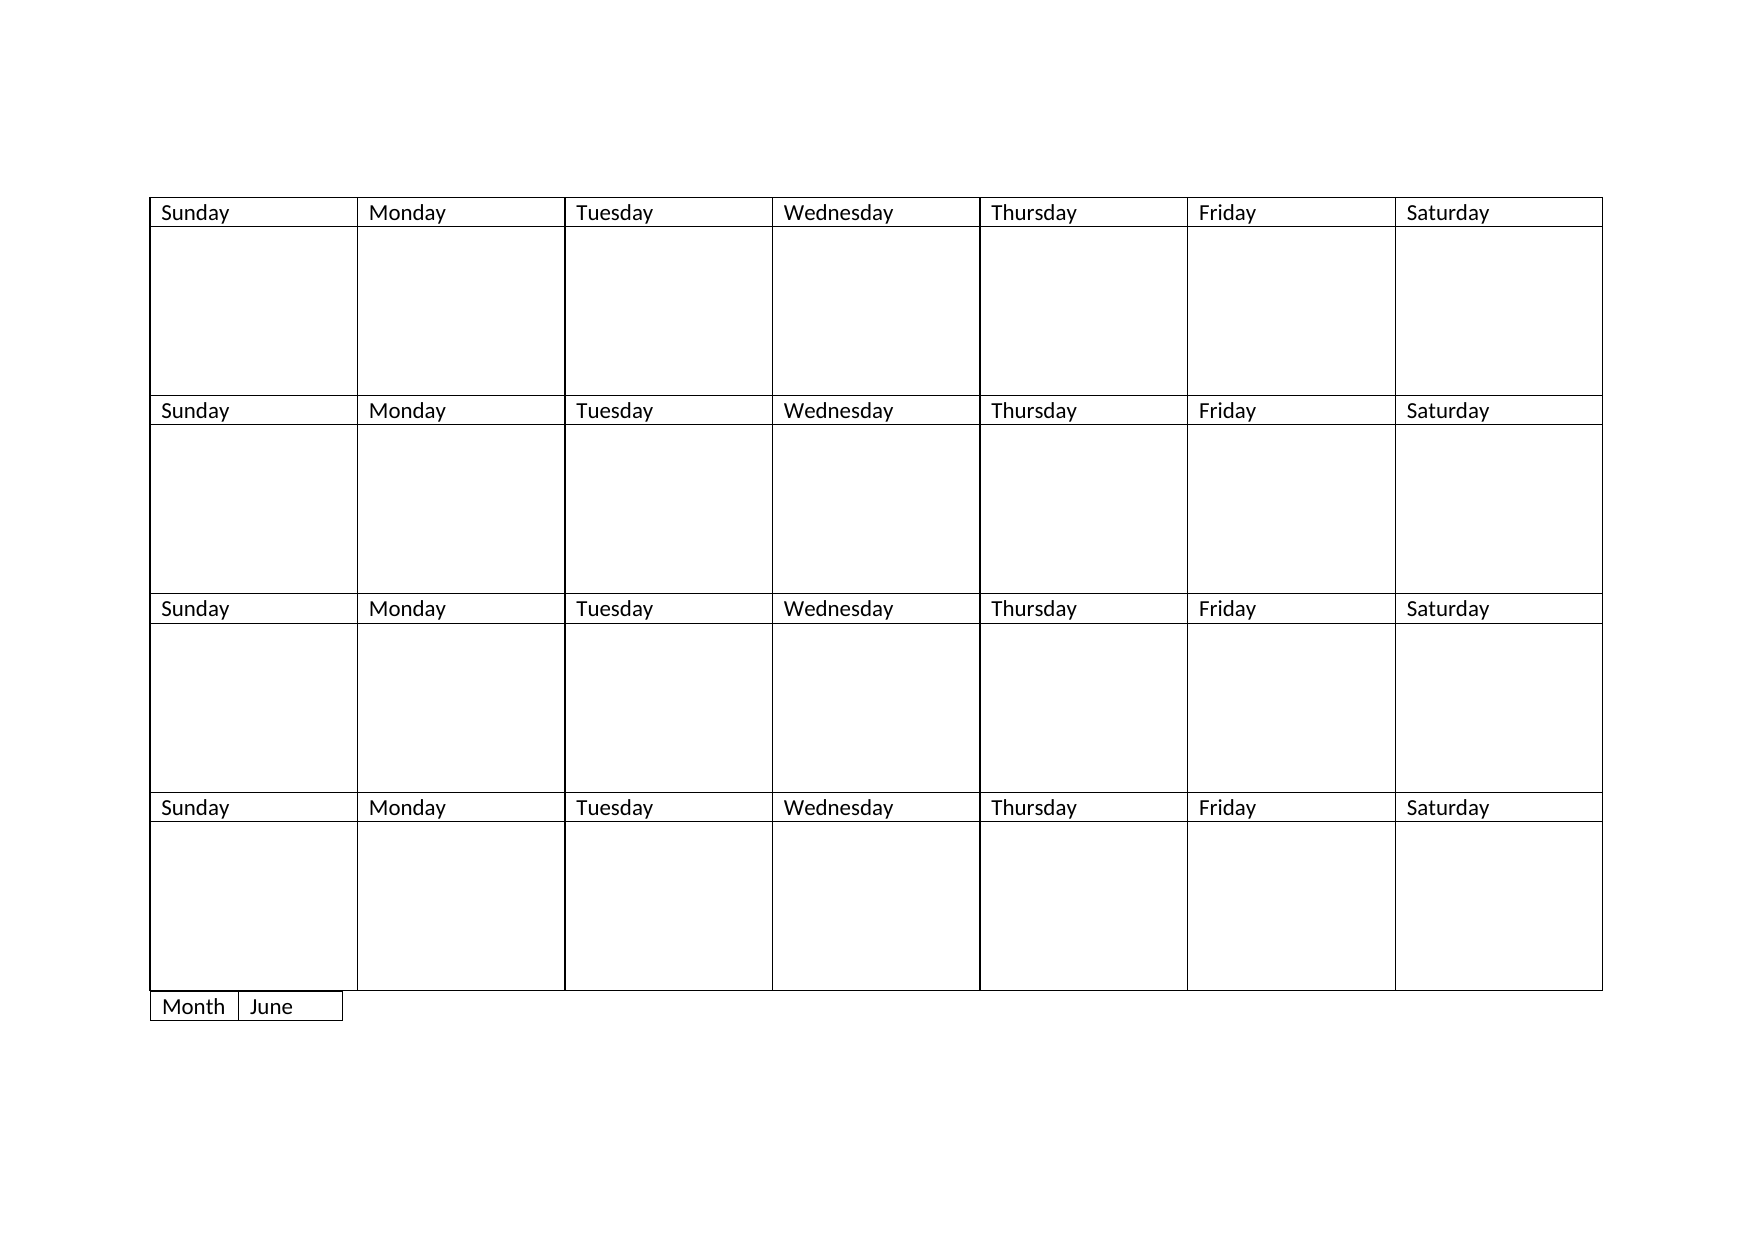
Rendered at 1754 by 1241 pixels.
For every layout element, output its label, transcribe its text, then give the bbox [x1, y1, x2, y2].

table_cell [358, 425, 564, 593]
table_cell Saturday [1396, 793, 1602, 821]
table_cell Sunday [151, 396, 357, 424]
table_header Monday [358, 198, 564, 226]
table_header Friday [1188, 198, 1395, 226]
table_header Wednesday [773, 198, 979, 226]
table_cell [1396, 822, 1602, 990]
table_cell Wednesday [773, 793, 979, 821]
table_cell Monday [358, 594, 564, 622]
table_cell [981, 227, 1187, 395]
table_cell Monday [358, 396, 564, 424]
table_cell Saturday [1396, 594, 1602, 622]
table_cell [773, 227, 979, 395]
table_cell [1188, 227, 1395, 395]
table_cell Sunday [151, 594, 357, 622]
table_cell [566, 227, 772, 395]
table_cell [358, 227, 564, 395]
table_cell [358, 624, 564, 792]
table_cell [151, 822, 357, 990]
table_cell [1396, 227, 1602, 395]
table_cell [151, 227, 357, 395]
table_header Thursday [981, 198, 1187, 226]
table_cell Saturday [1396, 396, 1602, 424]
table_cell Wednesday [773, 396, 979, 424]
table_cell [981, 425, 1187, 593]
table_cell [1396, 425, 1602, 593]
table_cell [981, 624, 1187, 792]
table_header Tuesday [566, 198, 772, 226]
table_cell [773, 624, 979, 792]
table_cell [1188, 624, 1395, 792]
table_cell Tuesday [566, 793, 772, 821]
table_cell Tuesday [566, 396, 772, 424]
table_cell [566, 822, 772, 990]
table_cell Monday [358, 793, 564, 821]
table_cell Tuesday [566, 594, 772, 622]
table_header Saturday [1396, 198, 1602, 226]
table_cell [358, 822, 564, 990]
table_cell [566, 624, 772, 792]
table_cell Thursday [981, 594, 1187, 622]
table_cell [151, 624, 357, 792]
table_cell [151, 425, 357, 593]
table_cell Thursday [981, 793, 1187, 821]
table_cell Sunday [151, 793, 357, 821]
table_cell Friday [1188, 793, 1395, 821]
table_cell [773, 425, 979, 593]
table_cell Friday [1188, 594, 1395, 622]
table_cell [1396, 624, 1602, 792]
table_header Month [151, 992, 238, 1020]
table_cell [981, 822, 1187, 990]
table_cell [773, 822, 979, 990]
table_header June [239, 992, 342, 1020]
table_cell [1188, 425, 1395, 593]
table_cell [1188, 822, 1395, 990]
table_cell [566, 425, 772, 593]
table_header Sunday [151, 198, 357, 226]
table_cell Wednesday [773, 594, 979, 622]
table_cell Friday [1188, 396, 1395, 424]
table_cell Thursday [981, 396, 1187, 424]
